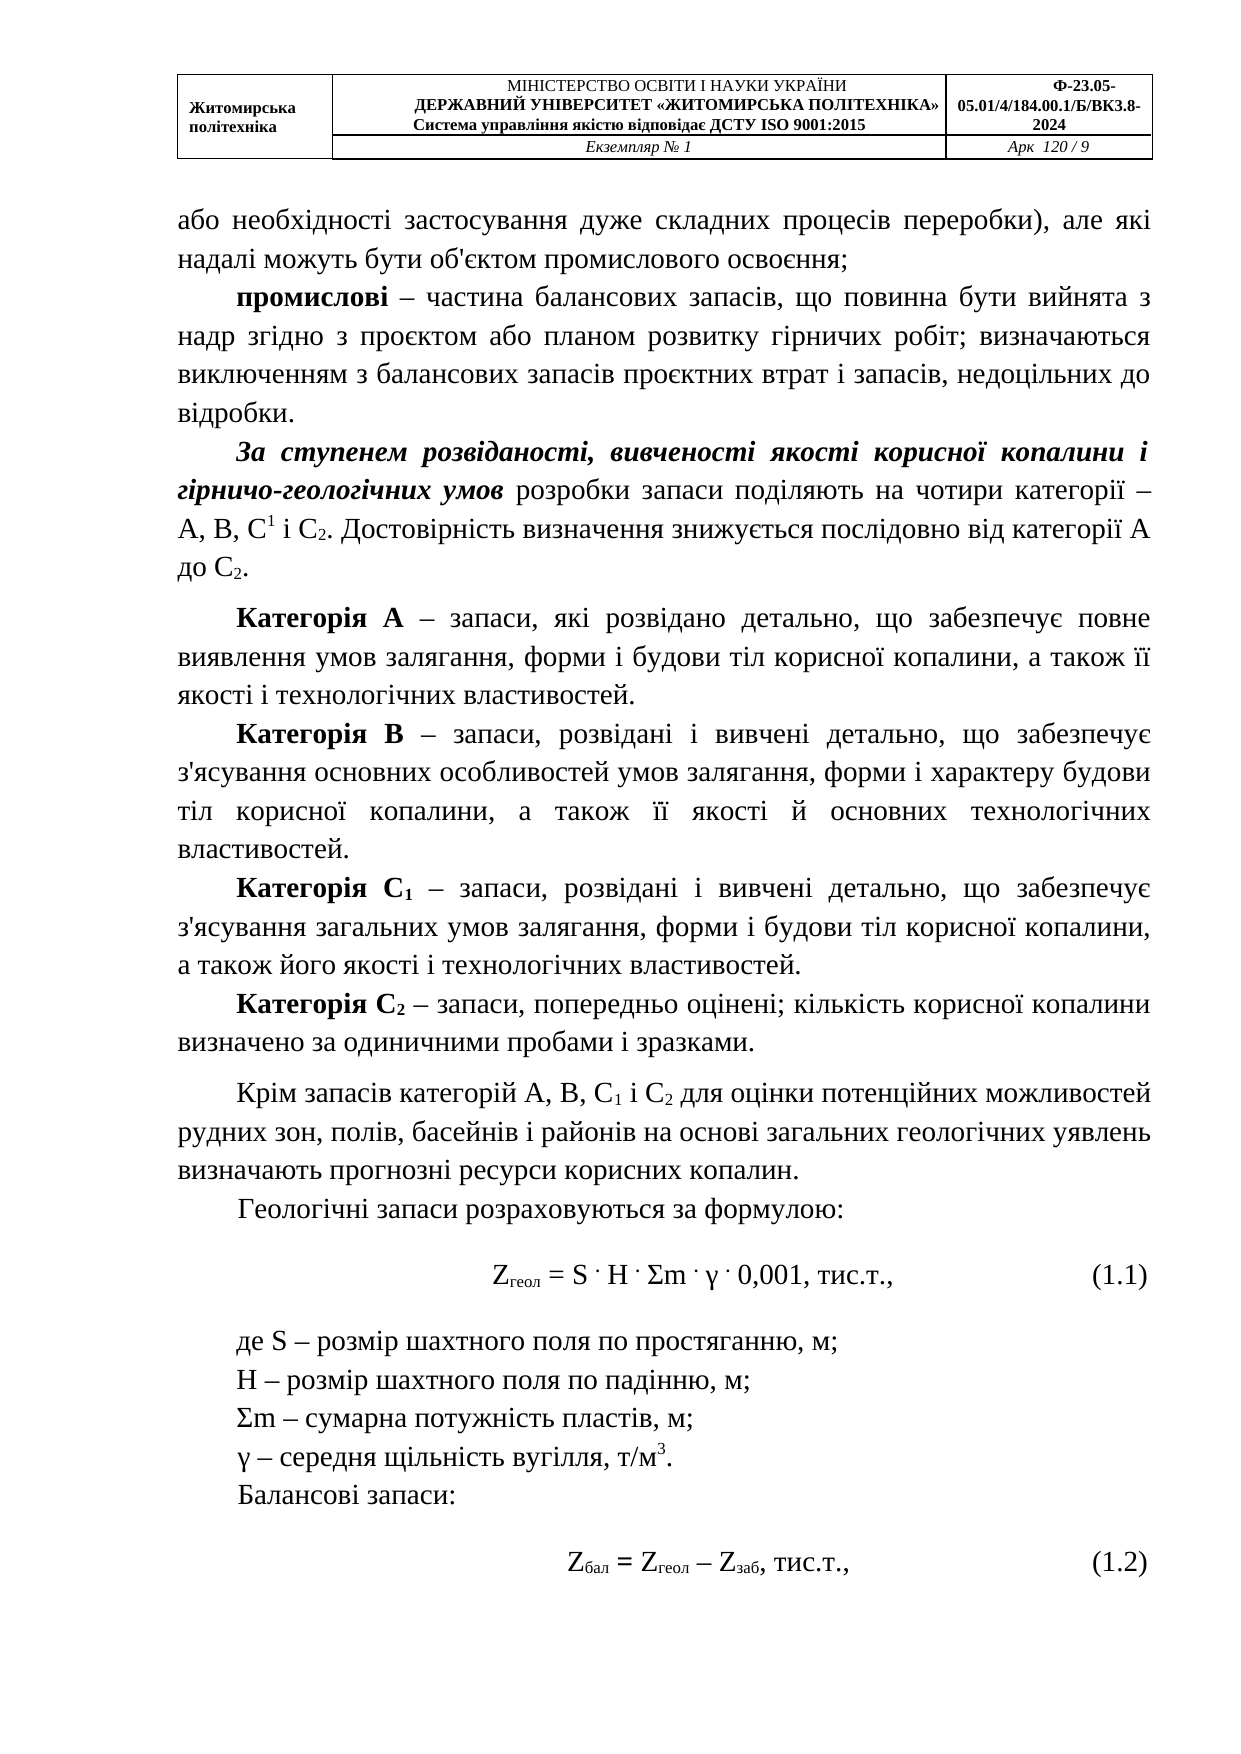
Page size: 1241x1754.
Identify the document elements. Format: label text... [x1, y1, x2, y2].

text γ – середня щільність вугілля, т/м3. [237, 1439, 1147, 1472]
text Балансові запаси: [237, 1477, 1147, 1511]
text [177, 202, 1152, 274]
text Категорія А – запаси, які розвідано детально, що забезпечує повне виявлення умов залягання, форми і будови тіл корисної копалини, а також її якості і технологічних властивостей. [177, 600, 1152, 711]
text де S – розмір шахтного поля по простяганню, м; [236, 1323, 1147, 1357]
text Геологічні запаси розраховуються за формулою: [237, 1191, 1147, 1224]
text промислові – частина балансових запасів, що повинна бути вийнята з надр згідно з проєктом або планом розвитку гірничих робіт; визначаються виключенням з балансових запасів проєктних втрат і запасів, недоцільних до відробки. [177, 279, 1152, 429]
text Zбал = Zгеол – Zзаб, тис.т., (1.2) [327, 1544, 1147, 1577]
text Категорія C1 – запаси, розвідані і вивчені детально, що забезпечує з'ясування загальних умов залягання, форми і будови тіл корисної копалини, а також його якості і технологічних властивостей. [177, 870, 1152, 981]
text Н – розмір шахтного поля по падінню, м; [236, 1362, 1147, 1395]
text За ступенем розвіданості, вивченості якості корисної копалини і гірничо-геологічних умов розробки запаси поділяють на чотири категорії – А, В, C1 і С2. Достовірність визначення знижується послідовно від категорії А до С2. [177, 434, 1152, 583]
text Крім запасів категорій А, В, C1 і С2 для оцінки потенційних можливостей рудних зон, полів, басейнів і районів на основі загальних геологічних уявлень визначають прогнозні ресурси корисних копалин. [177, 1075, 1152, 1186]
text Категорія С2 – запаси, попередньо оцінені; кількість корисної копалини визначено за одиничними пробами і зразками. [177, 986, 1152, 1058]
text Zгеол = S . H . Σm . γ . 0,001, тис.т., (1.1) [327, 1257, 1147, 1291]
text Σm – сумарна потужність пластів, м; [236, 1400, 1147, 1434]
text Категорія В – запаси, розвідані і вивчені детально, що забезпечує з'ясування основних особливостей умов залягання, форми і характеру будови тіл корисної копалини, а також її якості й основних технологічних властивостей. [177, 716, 1152, 865]
